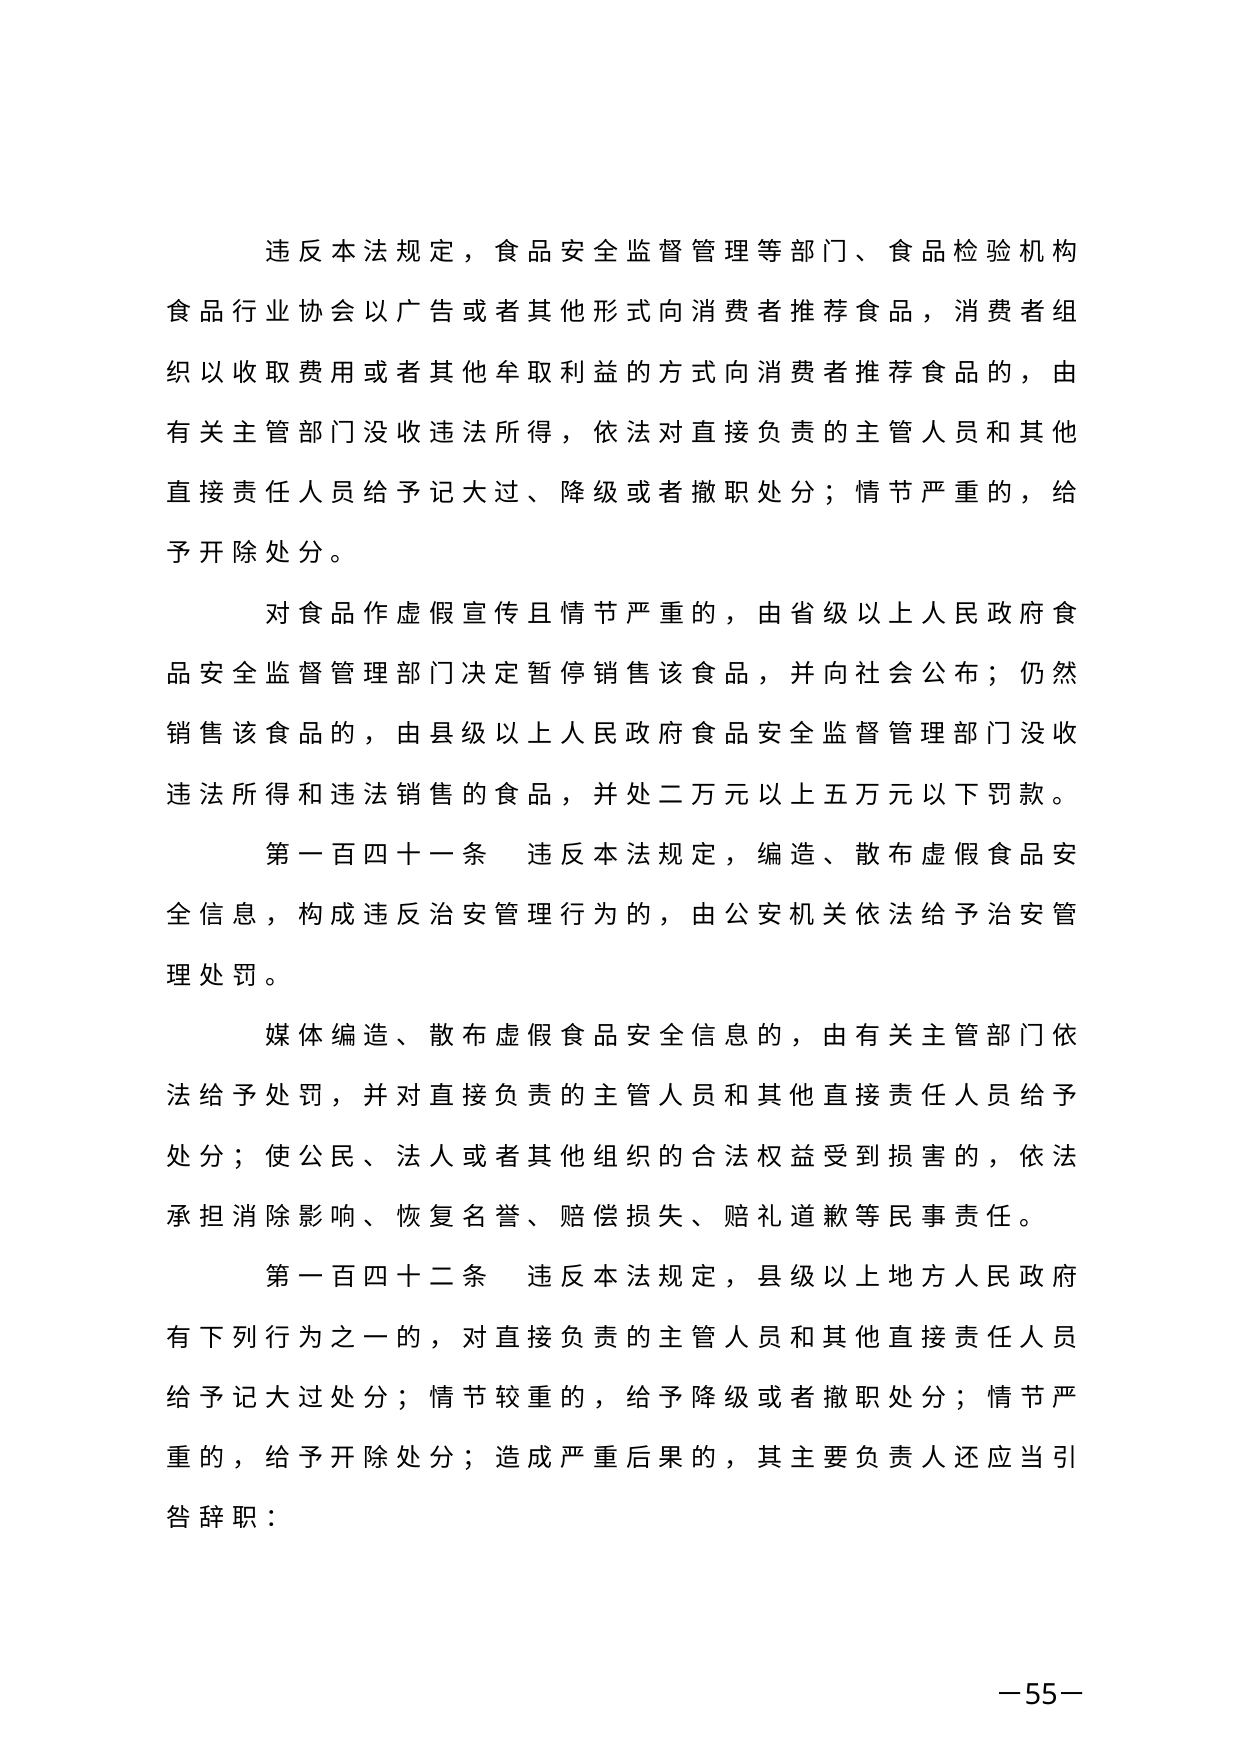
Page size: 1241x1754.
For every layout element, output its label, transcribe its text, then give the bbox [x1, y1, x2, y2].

text 违反本法规定，食品安全监督管理等部门、食品检验机构、食品行业协会以广告或者其他形式向消费者推荐食品，消费者组织以收取费用或者其他牟取利益的方式向消费者推荐食品的，由有关主管部门没收违法所得，依法对直接负责的主管人员和其他直接责任人员给予记大过、降级或者撤职处分；情节严重的，给予开除处分。 [167, 219, 1085, 581]
text 第一百四十一条 违反本法规定，编造、散布虚假食品安全信息，构成违反治安管理行为的，由公安机关依法给予治安管理处罚。 [167, 822, 1085, 1003]
text 第一百四十二条 违反本法规定，县级以上地方人民政府有下列行为之一的，对直接负责的主管人员和其他直接责任人员给予记大过处分；情节较重的，给予降级或者撤职处分；情节严重的，给予开除处分；造成严重后果的，其主要负责人还应当引咎辞职： [167, 1245, 1085, 1546]
text 媒体编造、散布虚假食品安全信息的，由有关主管部门依法给予处罚，并对直接负责的主管人员和其他直接责任人员给予处分；使公民、法人或者其他组织的合法权益受到损害的，依法承担消除影响、恢复名誉、赔偿损失、赔礼道歉等民事责任。 [167, 1003, 1085, 1245]
text 对食品作虚假宣传且情节严重的，由省级以上人民政府食品安全监督管理部门决定暂停销售该食品，并向社会公布；仍然销售该食品的，由县级以上人民政府食品安全监督管理部门没收违法所得和违法销售的食品，并处二万元以上五万元以下罚款。 [167, 581, 1085, 822]
